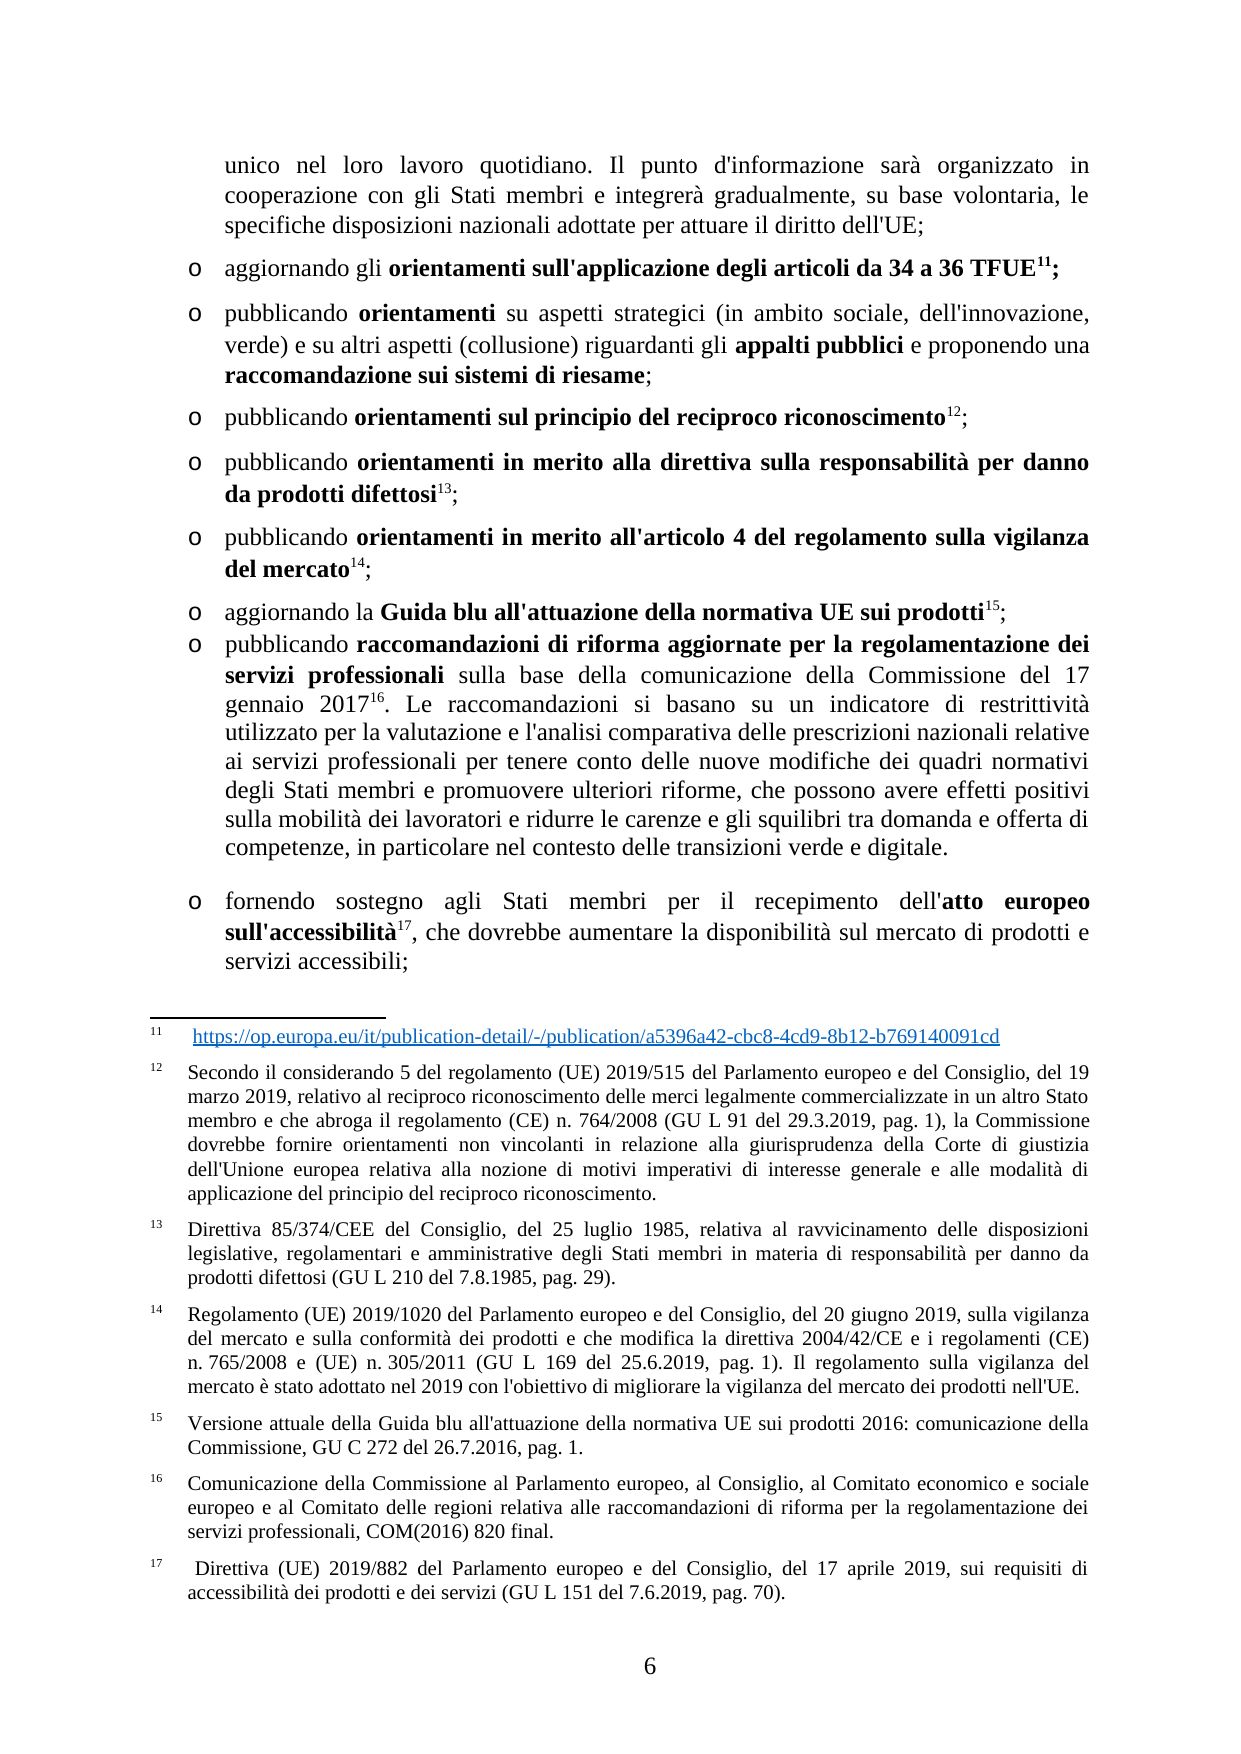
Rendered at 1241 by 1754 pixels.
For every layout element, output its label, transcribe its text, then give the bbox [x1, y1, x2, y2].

list aggiornando la Guida blu all'attuazione della normativa UE sui prodotti; [187, 597, 1090, 628]
list pubblicando raccomandazioni di riforma aggiornate per la regolamentazione dei servizi professionali sulla base della comunicazione della Commissione del 17 gennaio 2017. Le raccomandazioni si basano su un indicatore di restrittività utilizzato per la valutazione e l'analisi comparativa delle prescrizioni nazionali relative ai servizi professionali per tenere conto delle nuove modifiche dei quadri normativi degli Stati membri e promuovere ulteriori riforme, che possono avere effetti positivi sulla mobilità dei lavoratori e ridurre le carenze e gli squilibri tra domanda e offerta di competenze, in particolare nel contesto delle transizioni verde e digitale. [187, 629, 1090, 861]
list pubblicando orientamenti sul principio del reciproco riconoscimento; [187, 402, 1090, 433]
list pubblicando orientamenti in merito alla direttiva sulla responsabilità per danno da prodotti difettosi; [187, 447, 1090, 508]
list istituendo un punto d'informazione centrale sulle domande di carattere pratico che sorgono ai funzionari degli Stati membri nell'applicazione della normativa sul mercato unico nel loro lavoro quotidiano. Il punto d'informazione sarà organizzato in cooperazione con gli Stati membri e integrerà gradualmente, su base volontaria, le specifiche disposizioni nazionali adottate per attuare il diritto dell'UE; [187, 150, 1090, 239]
list fornendo sostegno agli Stati membri per il recepimento dell'atto europeo sull'accessibilità, che dovrebbe aumentare la disponibilità sul mercato di prodotti e servizi accessibili; [187, 886, 1090, 974]
list aggiornando gli orientamenti sull'applicazione degli articoli da 34 a 36 TFUE; [187, 253, 1090, 284]
list pubblicando orientamenti in merito all'articolo 4 del regolamento sulla vigilanza del mercato; [187, 522, 1090, 583]
list pubblicando orientamenti su aspetti strategici (in ambito sociale, dell'innovazione, verde) e su altri aspetti (collusione) riguardanti gli appalti pubblici e proponendo una raccomandazione sui sistemi di riesame; [187, 298, 1090, 389]
